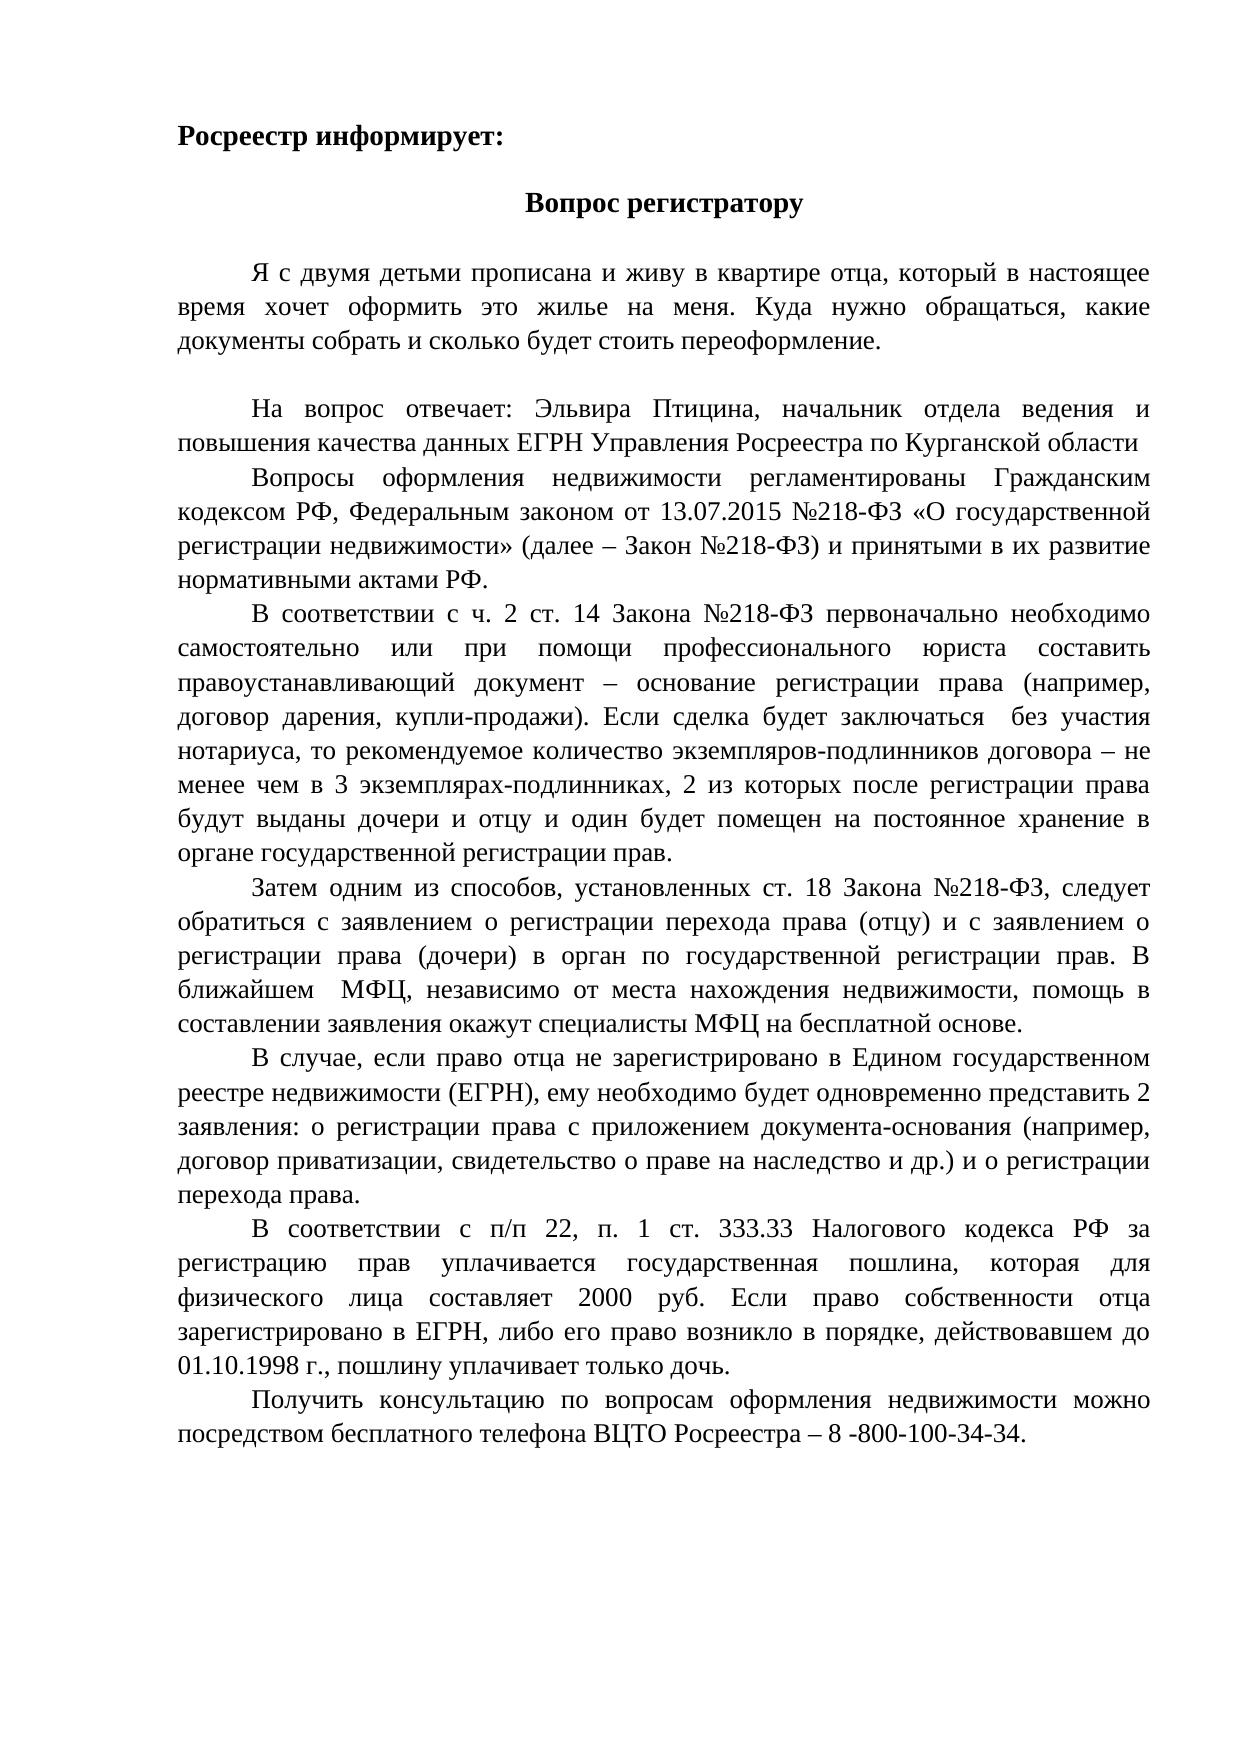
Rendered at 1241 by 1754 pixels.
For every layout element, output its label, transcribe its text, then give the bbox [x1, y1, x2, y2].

text Затем одним из способов, установленных ст. 18 Закона №218-ФЗ, следует обратиться с заявлением о регистрации перехода права (отцу) и с заявлением о регистрации права (дочери) в орган по государственной регистрации прав. В ближайшем МФЦ, независимо от места нахождения недвижимости, помощь в составлении заявления окажут специалисты МФЦ на бесплатной основе. [177, 871, 1152, 1038]
text На вопрос отвечает: Эльвира Птицина, начальник отдела ведения и повышения качества данных ЕГРН Управления Росреестра по Курганской области [177, 392, 1152, 458]
text В случае, если право отца не зарегистрировано в Едином государственном реестре недвижимости (ЕГРН), ему необходимо будет одновременно представить 2 заявления: о регистрации права с приложением документа-основания (например, договор приватизации, свидетельство о праве на наследство и др.) и о регистрации перехода права. [177, 1041, 1152, 1209]
text Я с двумя детьми прописана и живу в квартире отца, который в настоящее время хочет оформить это жилье на меня. Куда нужно обращаться, какие документы собрать и сколько будет стоить переоформление. [177, 256, 1152, 355]
text Росреестр информирует: [177, 118, 1152, 152]
text В соответствии с п/п 22, п. 1 ст. 333.33 Налогового кодекса РФ за регистрацию прав уплачивается государственная пошлина, которая для физического лица составляет 2000 руб. Если право собственности отца зарегистрировано в ЕГРН, либо его право возникло в порядке, действовавшем до 01.10.1998 г., пошлину уплачивает только дочь. [177, 1212, 1152, 1380]
text Получить консультацию по вопросам оформления недвижимости можно посредством бесплатного телефона ВЦТО Росреестра – 8 -800-100-34-34. [177, 1383, 1152, 1448]
text Вопросы оформления недвижимости регламентированы Гражданским кодексом РФ, Федеральным законом от 13.07.2015 №218-ФЗ «О государственной регистрации недвижимости» (далее – Закон №218-ФЗ) и принятыми в их развитие нормативными актами РФ. [177, 461, 1152, 594]
text В соответствии с ч. 2 ст. 14 Закона №218-ФЗ первоначально необходимо самостоятельно или при помощи профессионального юриста составить правоустанавливающий документ – основание регистрации права (например, договор дарения, купли-продажи). Если сделка будет заключаться без участия нотариуса, то рекомендуемое количество экземпляров-подлинников договора – не менее чем в 3 экземплярах-подлинниках, 2 из которых после регистрации права будут выданы дочери и отцу и один будет помещен на постоянное хранение в органе государственной регистрации прав. [177, 597, 1152, 868]
text Вопрос регистратору [177, 185, 1152, 219]
